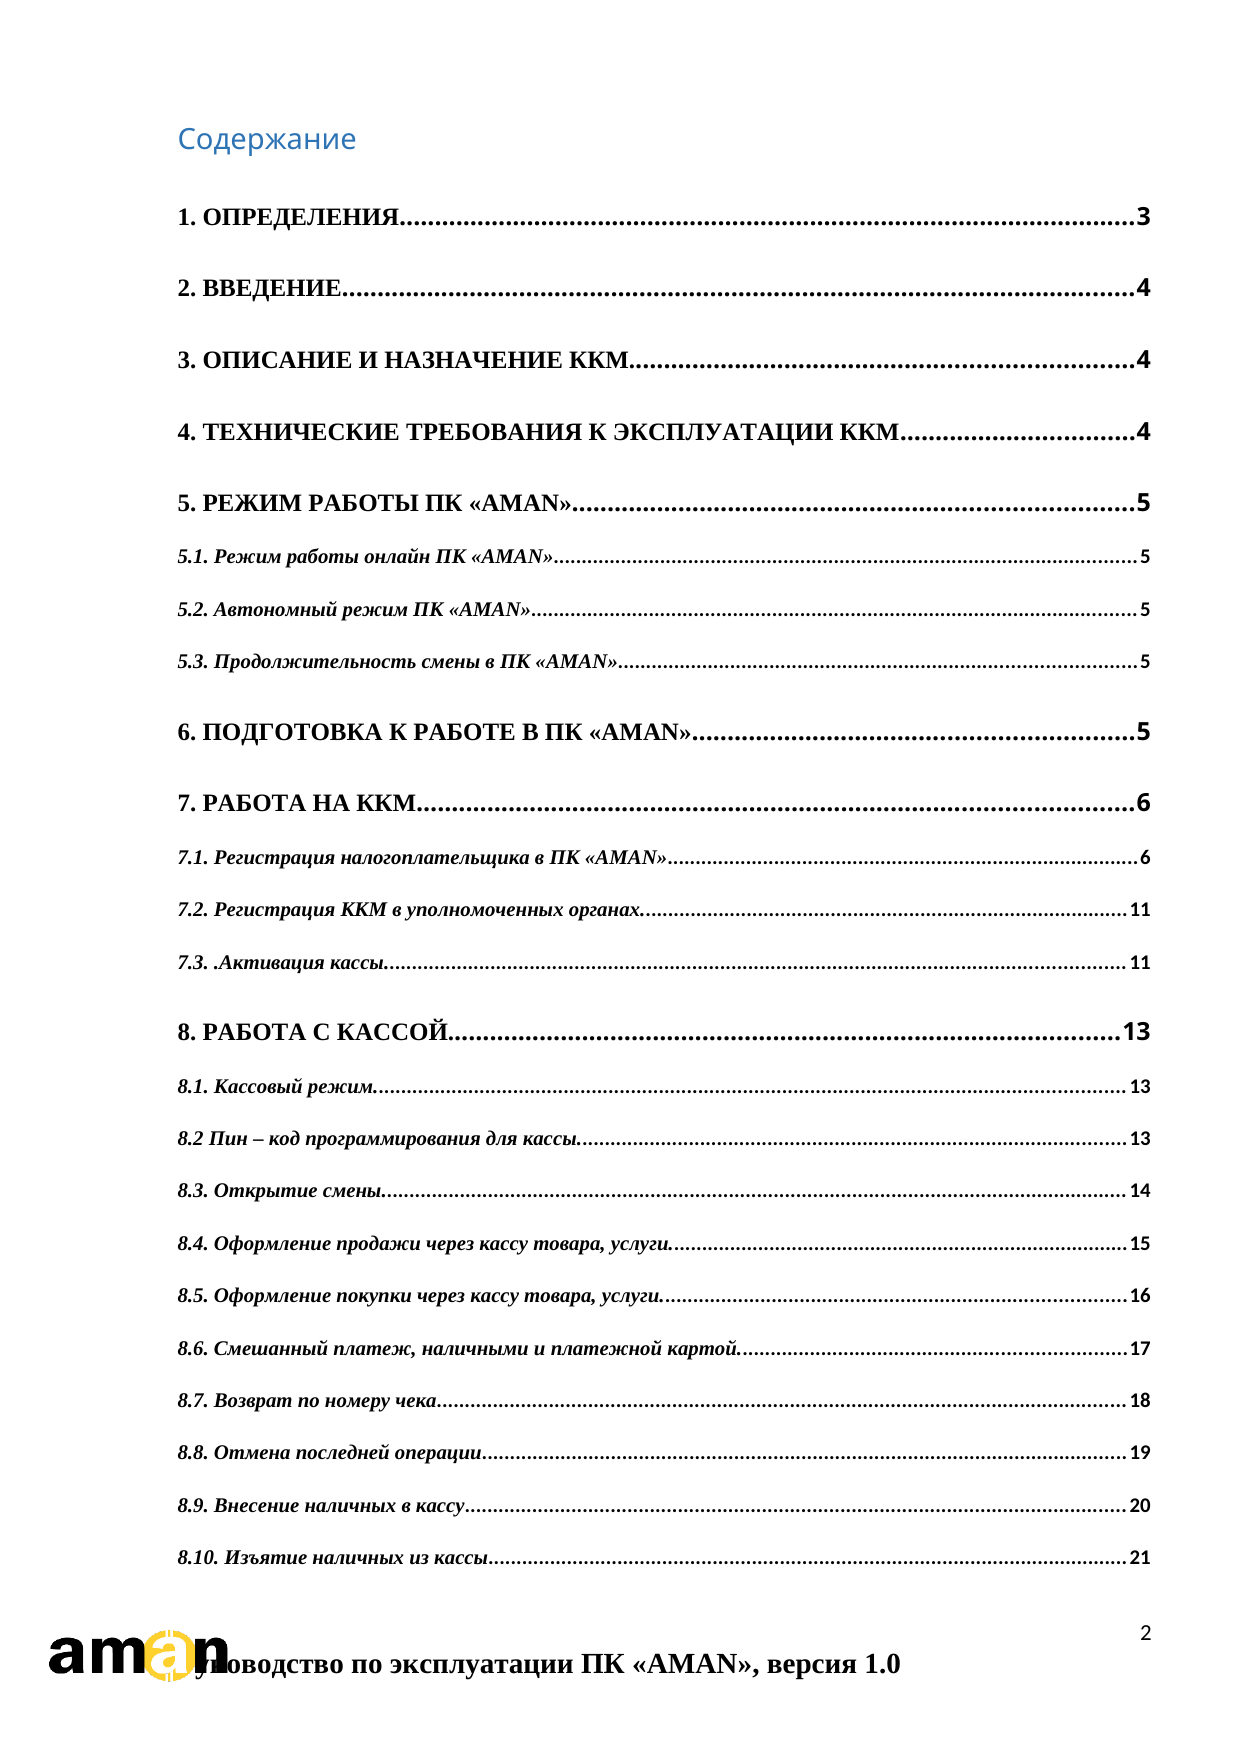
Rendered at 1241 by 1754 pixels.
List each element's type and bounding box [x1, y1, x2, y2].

picture [45, 1622, 230, 1686]
